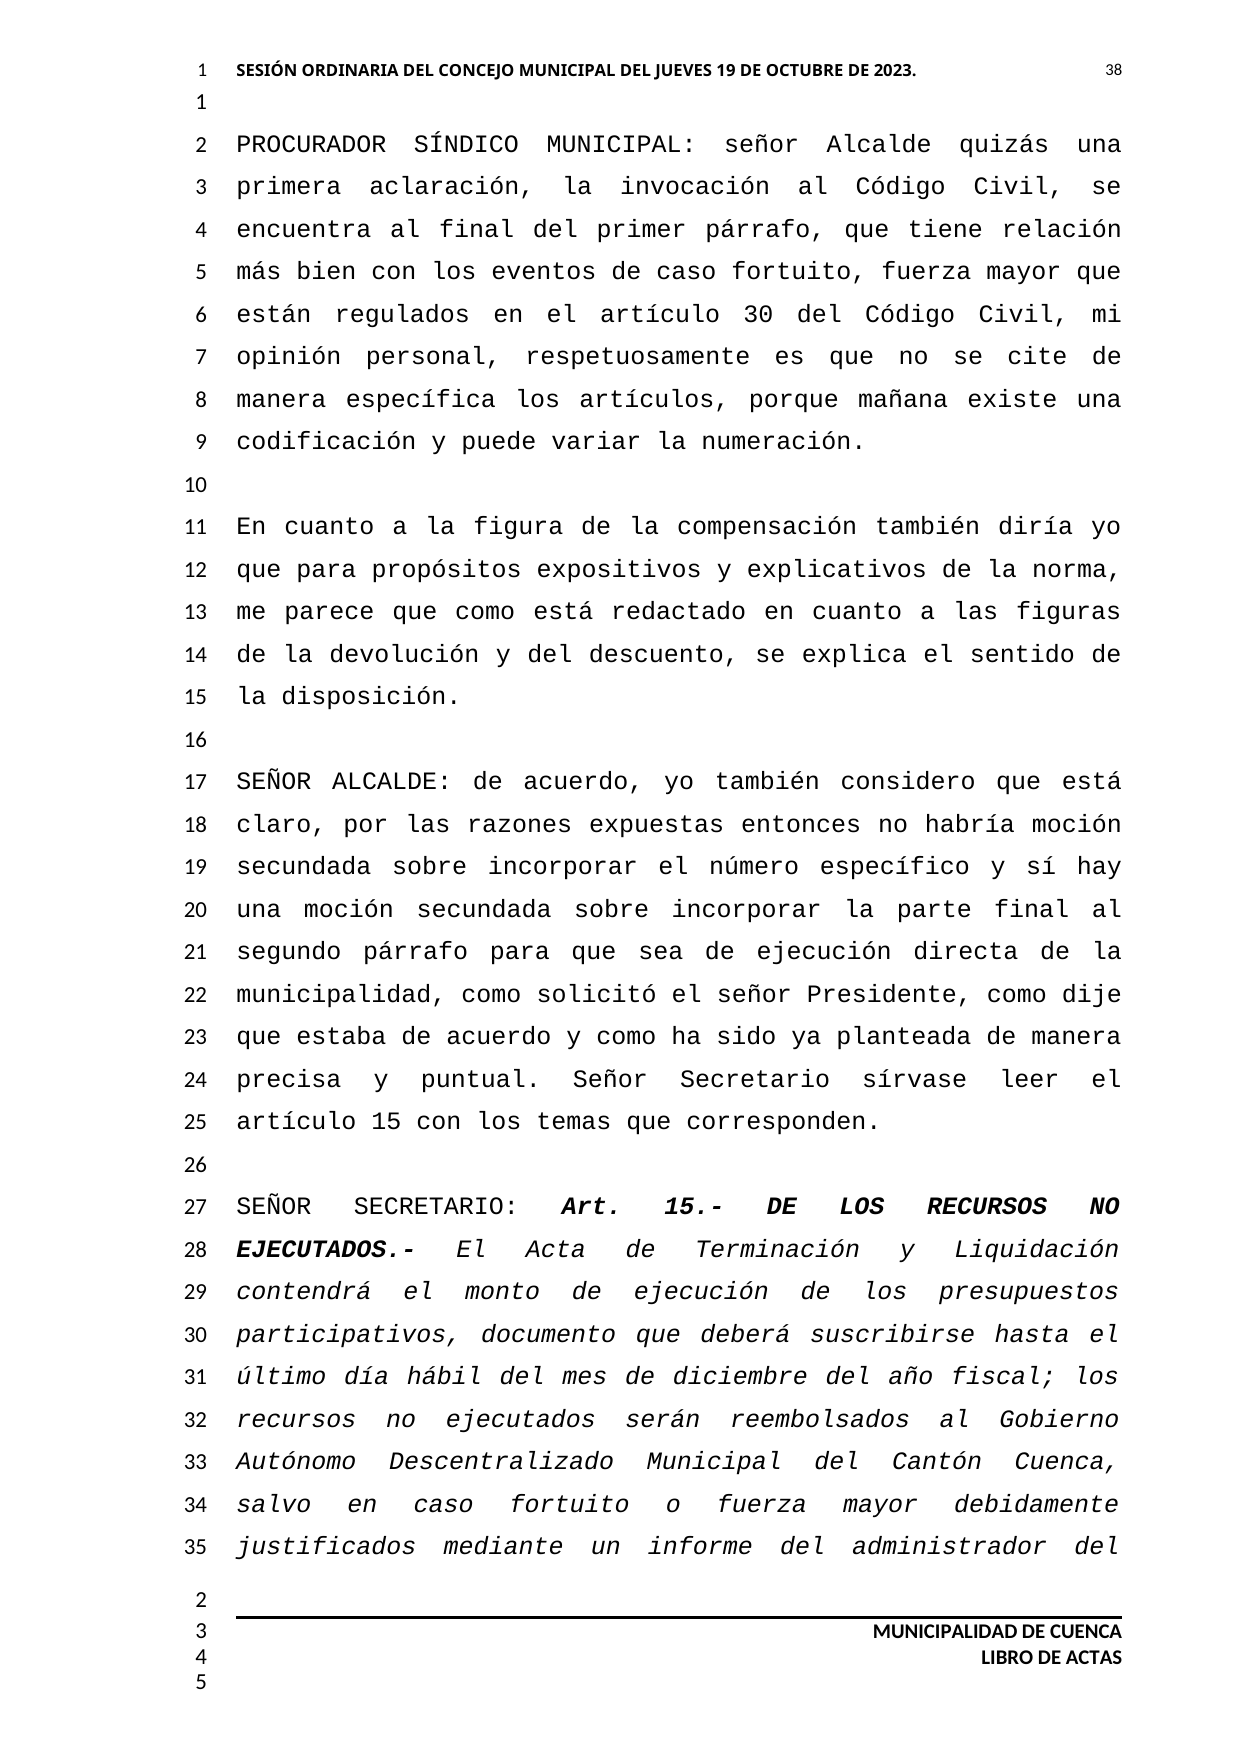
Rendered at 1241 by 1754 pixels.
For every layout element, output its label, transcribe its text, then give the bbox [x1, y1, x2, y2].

text PROCURADOR SÍNDICO MUNICIPAL: señor Alcalde quizás una primera aclaración, la invocación al Código Civil, se encuentra al final del primer párrafo, que tiene relación más bien con los eventos de caso fortuito, fuerza mayor que están regulados en el artículo 30 del Código Civil, mi opinión personal, respetuosamente es que no se cite de manera específica los artículos, porque mañana existe una codificación y puede variar la numeración. [236, 131, 1122, 457]
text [236, 1194, 1122, 1562]
text En cuanto a la figura de la compensación también diría yo que para propósitos expositivos y explicativos de la norma, me parece que como está redactado en cuanto a las figuras de la devolución y del descuento, se explica el sentido de la disposición. [236, 514, 1122, 712]
text SEÑOR ALCALDE: de acuerdo, yo también considero que está claro, por las razones expuestas entonces no habría moción secundada sobre incorporar el número específico y sí hay una moción secundada sobre incorporar la parte final al segundo párrafo para que sea de ejecución directa de la municipalidad, como solicitó el señor Presidente, como dije que estaba de acuerdo y como ha sido ya planteada de manera precisa y puntual. Señor Secretario sírvase leer el artículo 15 con los temas que corresponden. [236, 769, 1122, 1137]
